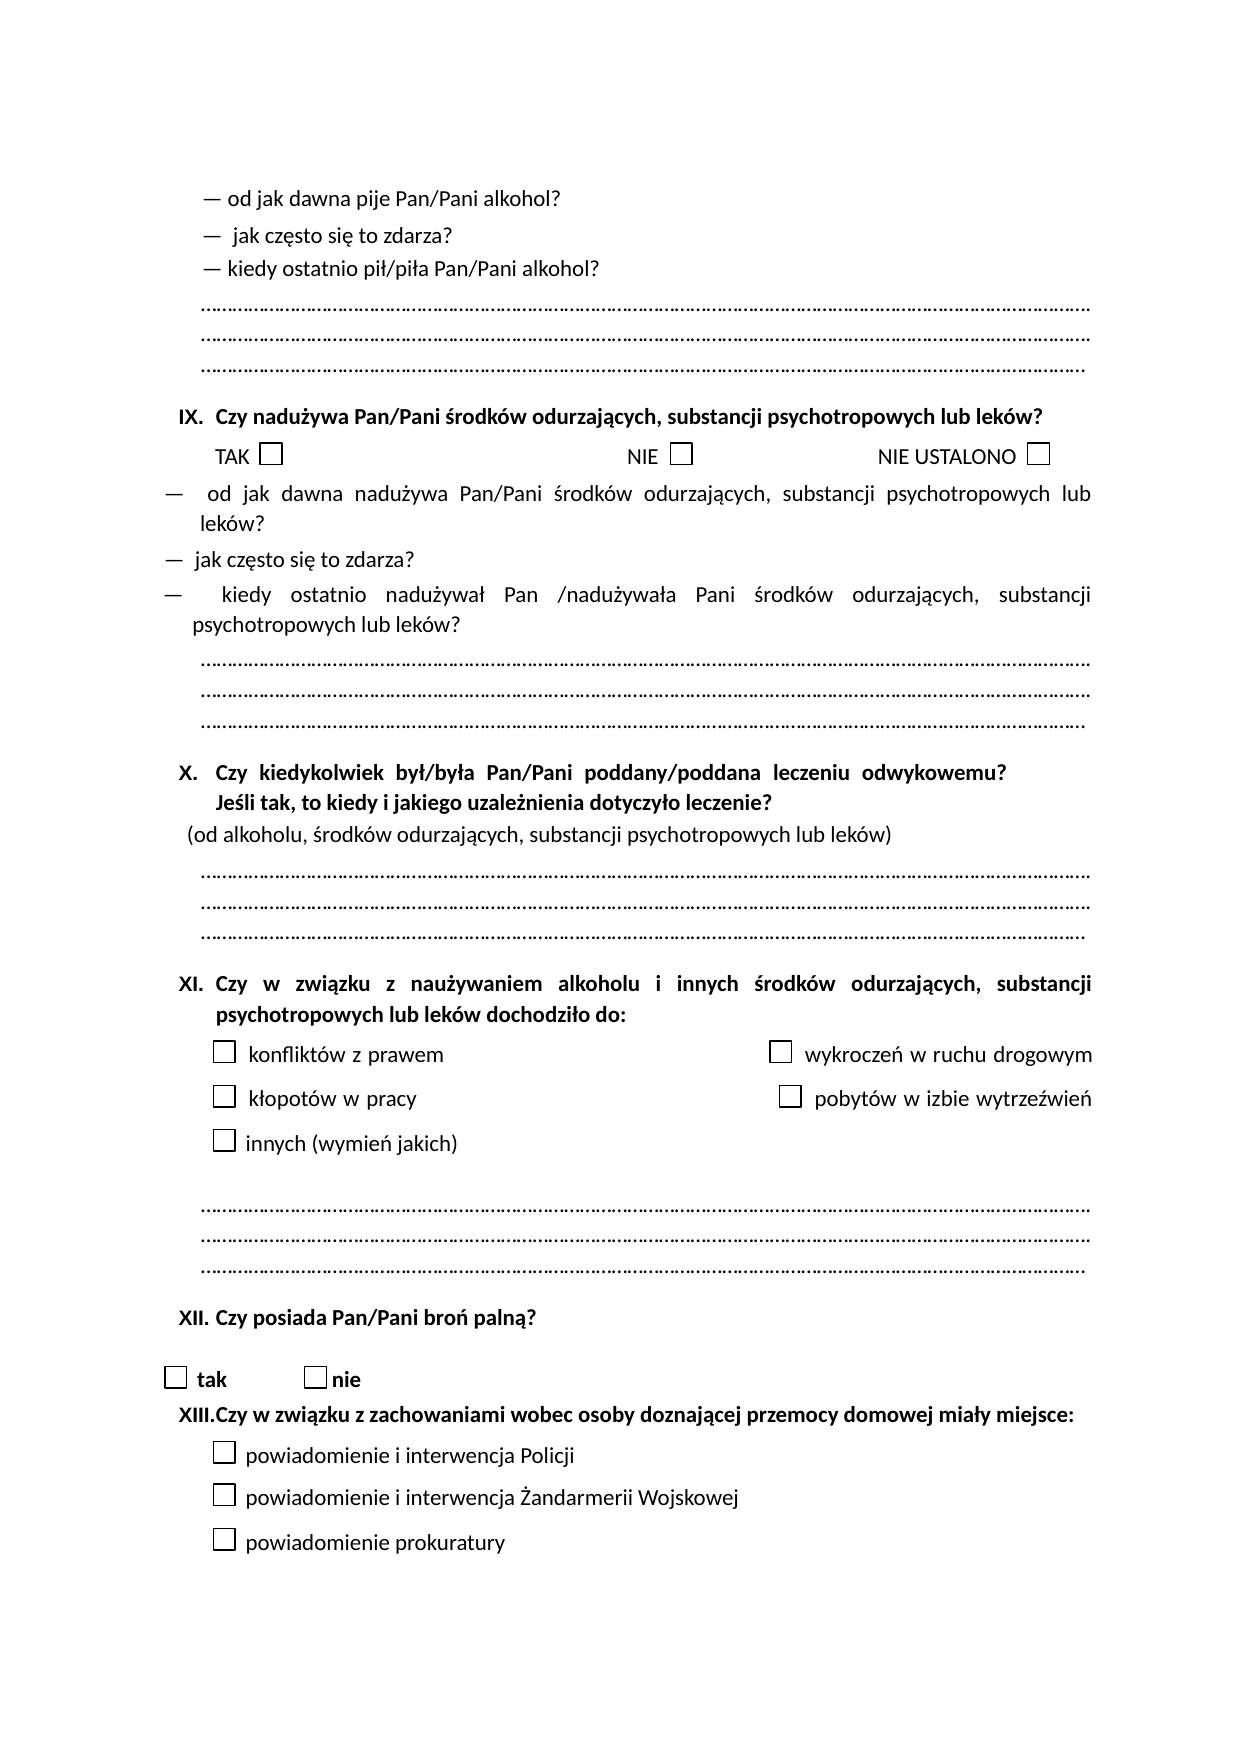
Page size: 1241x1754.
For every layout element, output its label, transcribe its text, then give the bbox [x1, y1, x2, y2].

text tak nie [165, 1366, 1008, 1394]
text — kiedy ostatnio pił/piła Pan/Pani alkohol? [202, 254, 1004, 282]
text ……………………………………………………………………………………………………………………………………………………. …………………………………………………………………………………………………………………………………………………….…………………………………………………………………………………………………………………………………………………… [201, 289, 1093, 378]
text powiadomienie i interwencja Policji [214, 1441, 1093, 1469]
text — jak często się to zdarza? [202, 221, 1004, 249]
text TAK NIE NIE USTALONO [148, 442, 1093, 470]
text — od jak dawna nadużywa Pan/Pani środków odurzających, substancji psychotropowych lub leków? [164, 479, 1093, 537]
list Czy kiedykolwiek był/była Pan/Pani poddany/poddana leczeniu odwykowemu? Jeśli tak, to kiedy i jakiego uzależnienia dotyczyło leczenie? [178, 758, 1008, 816]
text powiadomienie prokuratury [214, 1528, 1093, 1556]
text — kiedy ostatnio nadużywał Pan /nadużywała Pani środków odurzających, substancji psychotropowych lub leków? [163, 580, 1093, 639]
text — jak często się to zdarza? [164, 545, 1004, 573]
text konfliktów z prawem wykroczeń w ruchu drogowym kłopotów w pracy pobytów w izbie wytrzeźwień innych (wymień jakich) [214, 1040, 1093, 1157]
text powiadomienie i interwencja Żandarmerii Wojskowej [214, 1483, 1093, 1511]
list Czy nadużywa Pan/Pani środków odurzających, substancji psychotropowych lub leków? [178, 402, 1093, 430]
text (od alkoholu, środków odurzających, substancji psychotropowych lub leków) [148, 820, 1093, 848]
text — od jak dawna pije Pan/Pani alkohol? [202, 184, 1004, 212]
text ……………………………………………………………………………………………………………………………………………………. …………………………………………………………………………………………………………………………………………………….…………………………………………………………………………………………………………………………………………………… [201, 856, 1093, 946]
list Czy w związku z naużywaniem alkoholu i innych środków odurzających, substancji psychotropowych lub leków dochodziło do: [178, 969, 1093, 1028]
list Czy posiada Pan/Pani broń palną? [178, 1303, 1008, 1331]
text ……………………………………………………………………………………………………………………………………………………. …………………………………………………………………………………………………………………………………………………….…………………………………………………………………………………………………………………………………………………… [201, 644, 1093, 734]
list Czy w związku z zachowaniami wobec osoby doznającej przemocy domowej miały miejsce: [178, 1400, 1093, 1428]
text ……………………………………………………………………………………………………………………………………………………. …………………………………………………………………………………………………………………………………………………….…………………………………………………………………………………………………………………………………………………… [201, 1190, 1093, 1279]
